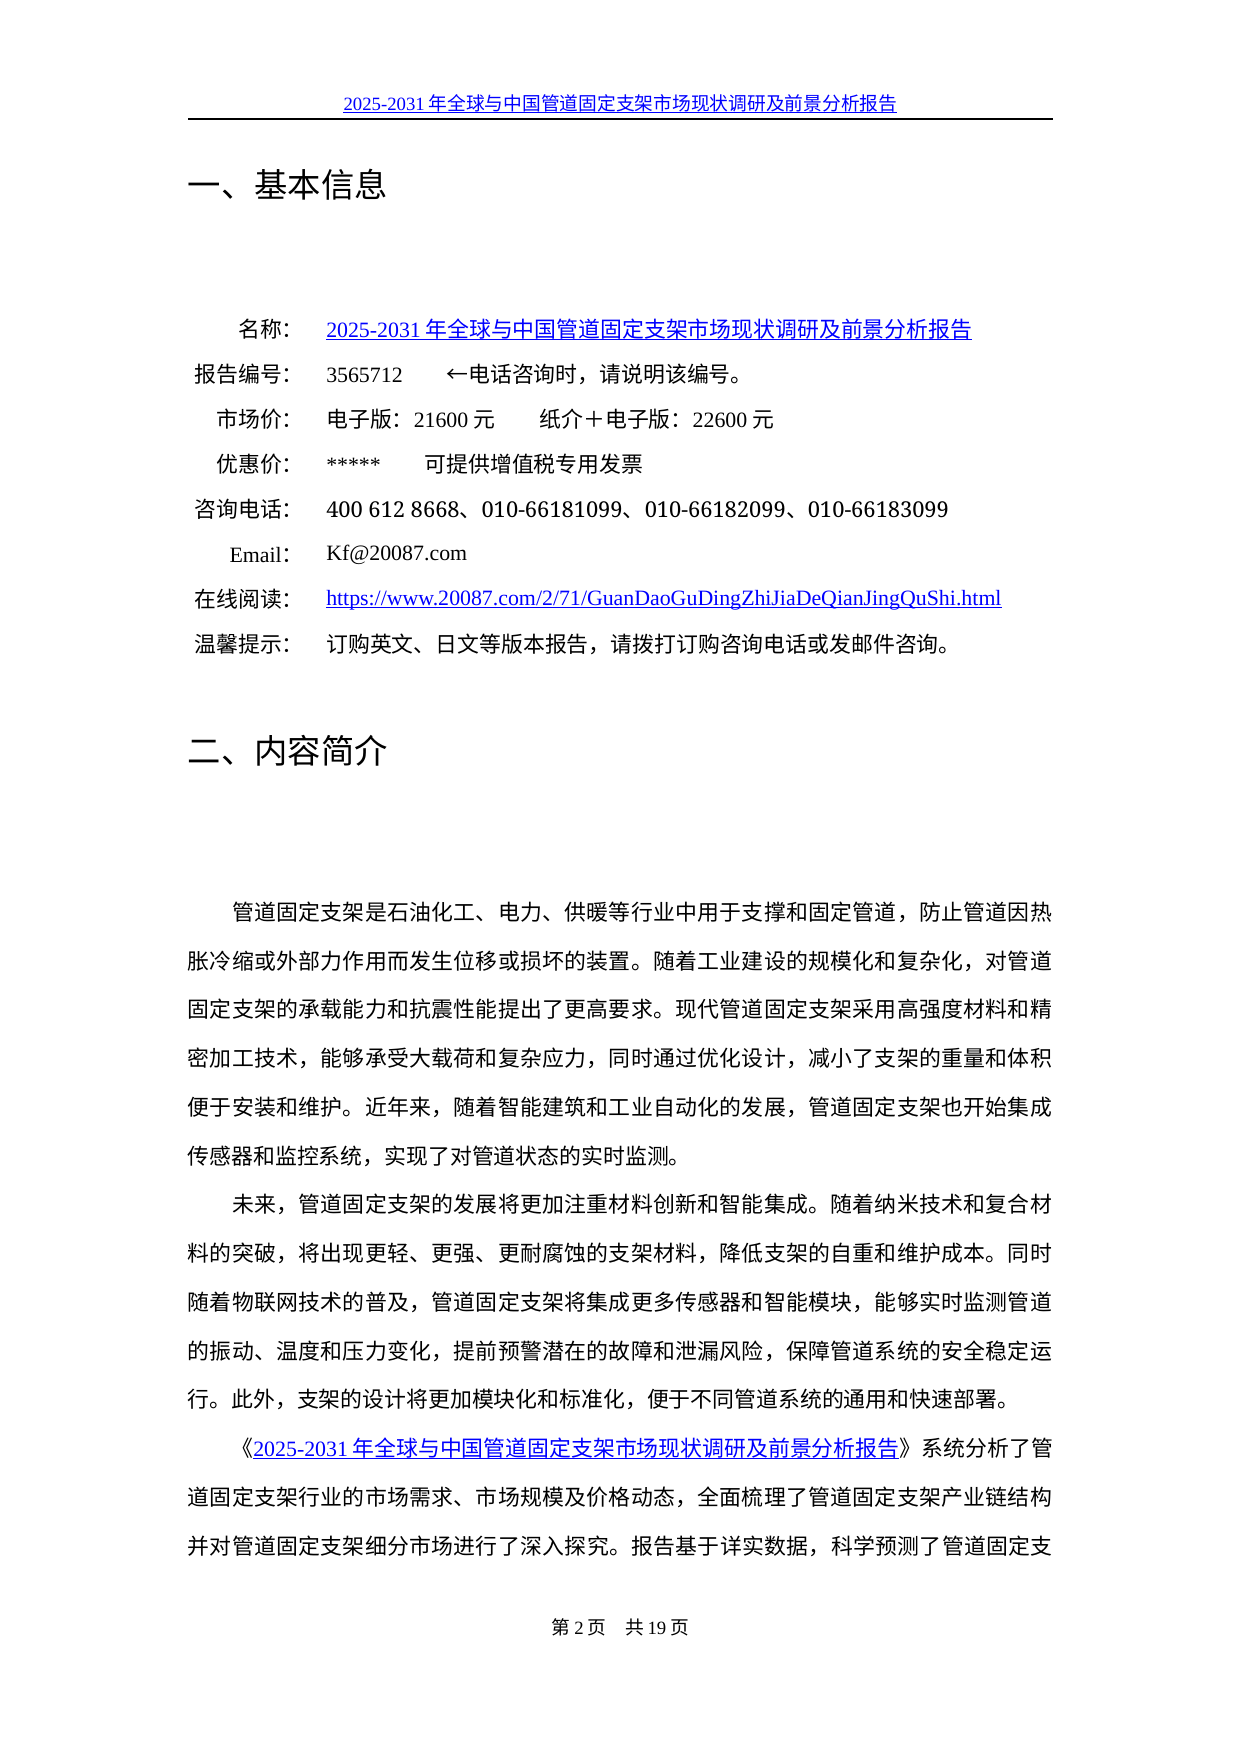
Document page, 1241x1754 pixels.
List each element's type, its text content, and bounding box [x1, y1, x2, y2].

table_cell 优惠价： [167, 447, 315, 492]
table_cell 咨询电话： [167, 492, 315, 537]
table_cell 400 612 8668、010-66181099、010-66182099、010-66183099 [315, 492, 1073, 537]
table_cell 温馨提示： [167, 627, 315, 672]
title 一、基本信息 [187, 150, 1053, 215]
table_cell 订购英文、日文等版本报告，请拨打订购咨询电话或发邮件咨询。 [315, 627, 1073, 672]
table_header 2025-2031年全球与中国管道固定支架市场现状调研及前景分析报告 [315, 312, 1073, 357]
table_cell ***** 可提供增值税专用发票 [315, 447, 1073, 492]
title 二、内容简介 [187, 717, 1053, 782]
table_header 名称： [167, 312, 315, 357]
table_cell 在线阅读： [167, 582, 315, 627]
table_cell Email： [167, 537, 315, 582]
table_cell 3565712 ←电话咨询时，请说明该编号。 [315, 357, 1073, 402]
table_cell 电子版：21600 元 纸介＋电子版：22600 元 [315, 402, 1073, 447]
table_cell Kf@20087.com [315, 537, 1073, 582]
table_cell 报告编号： [167, 357, 315, 402]
table_cell 市场价： [167, 402, 315, 447]
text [187, 894, 1053, 1561]
table_cell [315, 582, 1073, 627]
